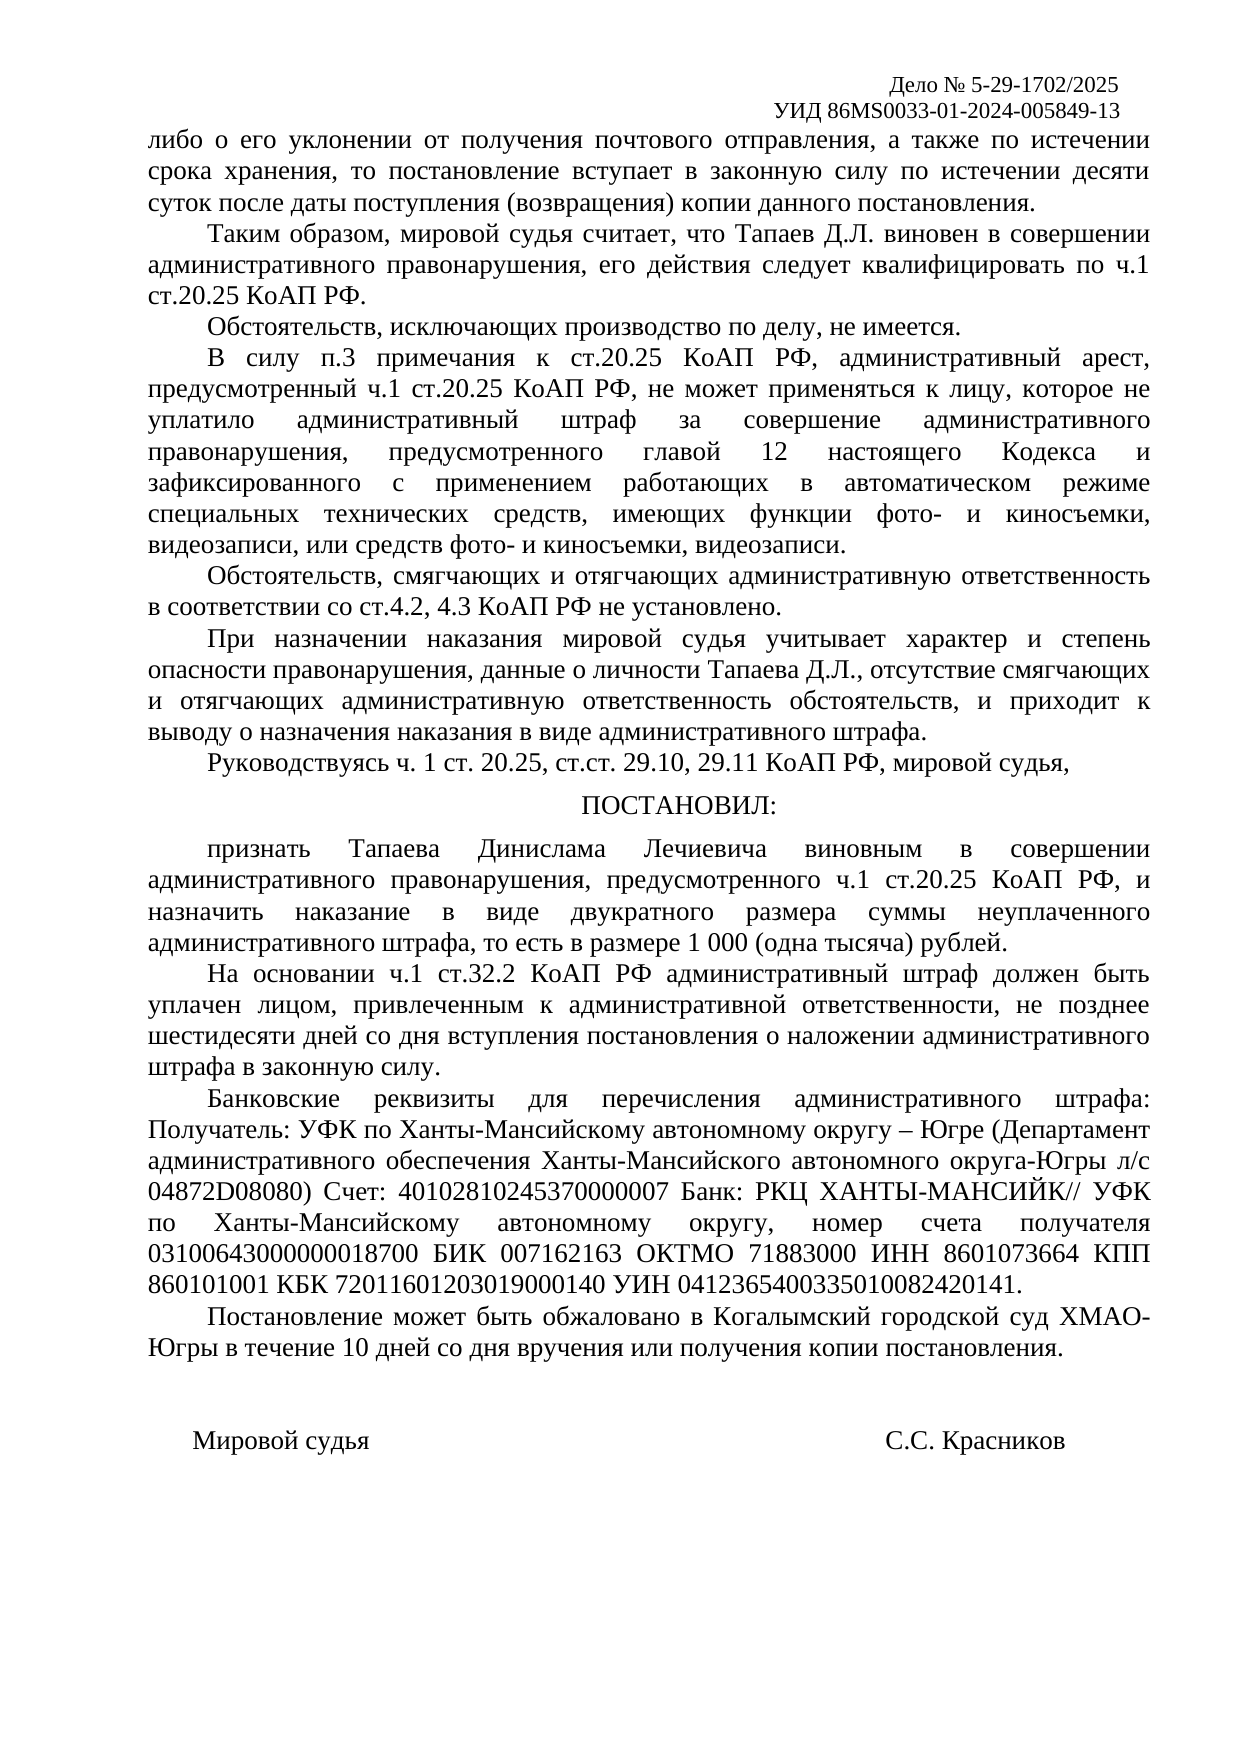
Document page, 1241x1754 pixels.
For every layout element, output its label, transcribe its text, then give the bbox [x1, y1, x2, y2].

text признать Тапаева Динислама Лечиевича виновным в совершении административного правонарушения, предусмотренного ч.1 ст.20.25 КоАП РФ, и назначить наказание в виде двукратного размера суммы неуплаченного административного штрафа, то есть в размере 1 000 (одна тысяча) рублей. [148, 832, 1152, 957]
text Постановление может быть обжаловано в Когалымский городской суд ХМАО-Югры в течение 10 дней со дня вручения или получения копии постановления. [148, 1300, 1152, 1362]
text Мировой судья С.С. Красников [148, 1424, 1152, 1455]
text Обстоятельств, смягчающих и отягчающих административную ответственность в соответствии со ст.4.2, 4.3 КоАП РФ не установлено. [148, 559, 1152, 622]
text Таким образом, мировой судья считает, что Тапаев Д.Л. виновен в совершении административного правонарушения, его действия следует квалифицировать по ч.1 ст.20.25 КоАП РФ. [148, 217, 1152, 310]
text Руководствуясь ч. 1 ст. 20.25, ст.ст. 29.10, 29.11 КоАП РФ, мировой судья, [148, 746, 1152, 777]
text Банковские реквизиты для перечисления административного штрафа: Получатель: УФК по Ханты-Мансийскому автономному округу – Югре (Департамент административного обеспечения Ханты-Мансийского автономного округа-Югры л/с 04872D08080) Счет: 40102810245370000007 Банк: РКЦ ХАНТЫ-МАНСИЙК// УФК по Ханты-Мансийскому автономному округу, номер счета получателя 03100643000000018700 БИК 007162163 ОКТМО 71883000 ИНН 8601073664 КПП 860101001 КБК 72011601203019000140 УИН 0412365400335010082420141. [148, 1082, 1152, 1300]
text ПОСТАНОВИЛ: [148, 789, 1152, 821]
text Обстоятельств, исключающих производство по делу, не имеется. [148, 310, 1152, 341]
text При назначении наказания мировой судья учитывает характер и степень опасности правонарушения, данные о личности Тапаева Д.Л., отсутствие смягчающих и отягчающих административную ответственность обстоятельств, и приходит к выводу о назначения наказания в виде административного штрафа. [148, 622, 1152, 746]
text На основании ч.1 ст.32.2 КоАП РФ административный штраф должен быть уплачен лицом, привлеченным к административной ответственности, не позднее шестидесяти дней со дня вступления постановления о наложении административного штрафа в законную силу. [148, 957, 1152, 1082]
text В силу п.3 примечания к ст.20.25 КоАП РФ, административный арест, предусмотренный ч.1 ст.20.25 КоАП РФ, не может применяться к лицу, которое не уплатило административный штраф за совершение административного правонарушения, предусмотренного главой 12 настоящего Кодекса и зафиксированного с применением работающих в автоматическом режиме специальных технических средств, имеющих функции фото- и киносъемки, видеозаписи, или средств фото- и киносъемки, видеозаписи. [148, 341, 1152, 559]
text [148, 123, 1152, 217]
